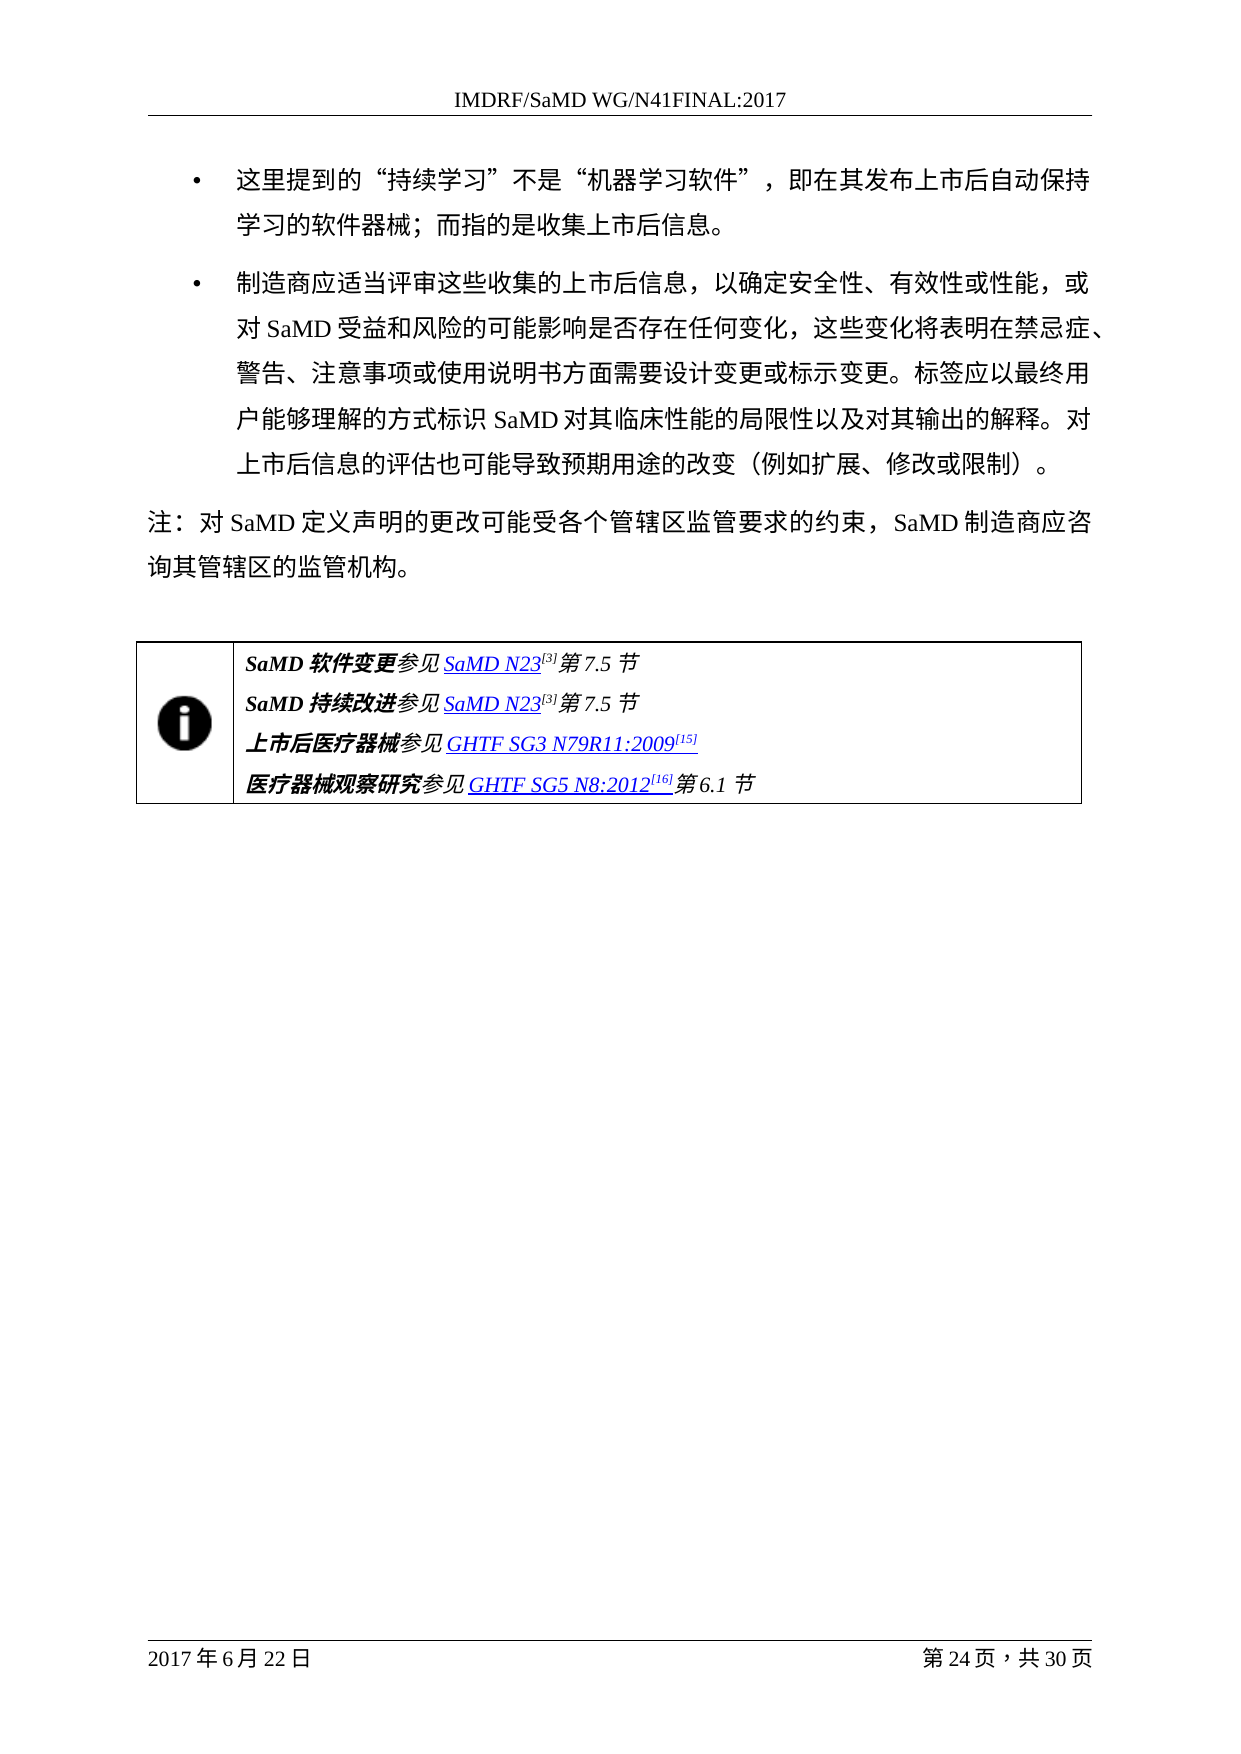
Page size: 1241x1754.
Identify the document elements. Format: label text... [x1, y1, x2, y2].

table_header [137, 643, 233, 802]
text 注：对SaMD定义声明的更改可能受各个管辖区监管要求的约束，SaMD制造商应咨询其管辖区的监管机构。 [148, 502, 1092, 584]
table_header SaMD软件变更参见SaMD N23[3]第7.5节 SaMD持续改进参见SaMD N23[3]第7.5节 上市后医疗器械参见GHTF SG3 N79R11:2009[15] 医疗器械观察研究参见GHTF SG5 N8:2012[16]第6.1节 [234, 643, 1081, 802]
picture [155, 691, 215, 754]
list 这里提到的“持续学习”不是“机器学习软件”，即在其发布上市后自动保持学习的软件器械；而指的是收集上市后信息。 [193, 160, 1092, 242]
list 制造商应适当评审这些收集的上市后信息，以确定安全性、有效性或性能，或对SaMD受益和风险的可能影响是否存在任何变化，这些变化将表明在禁忌症、警告、注意事项或使用说明书方面需要设计变更或标示变更。标签应以最终用户能够理解的方式标识SaMD对其临床性能的局限性以及对其输出的解释。对上市后信息的评估也可能导致预期用途的改变（例如扩展、修改或限制）。 [193, 263, 1092, 481]
